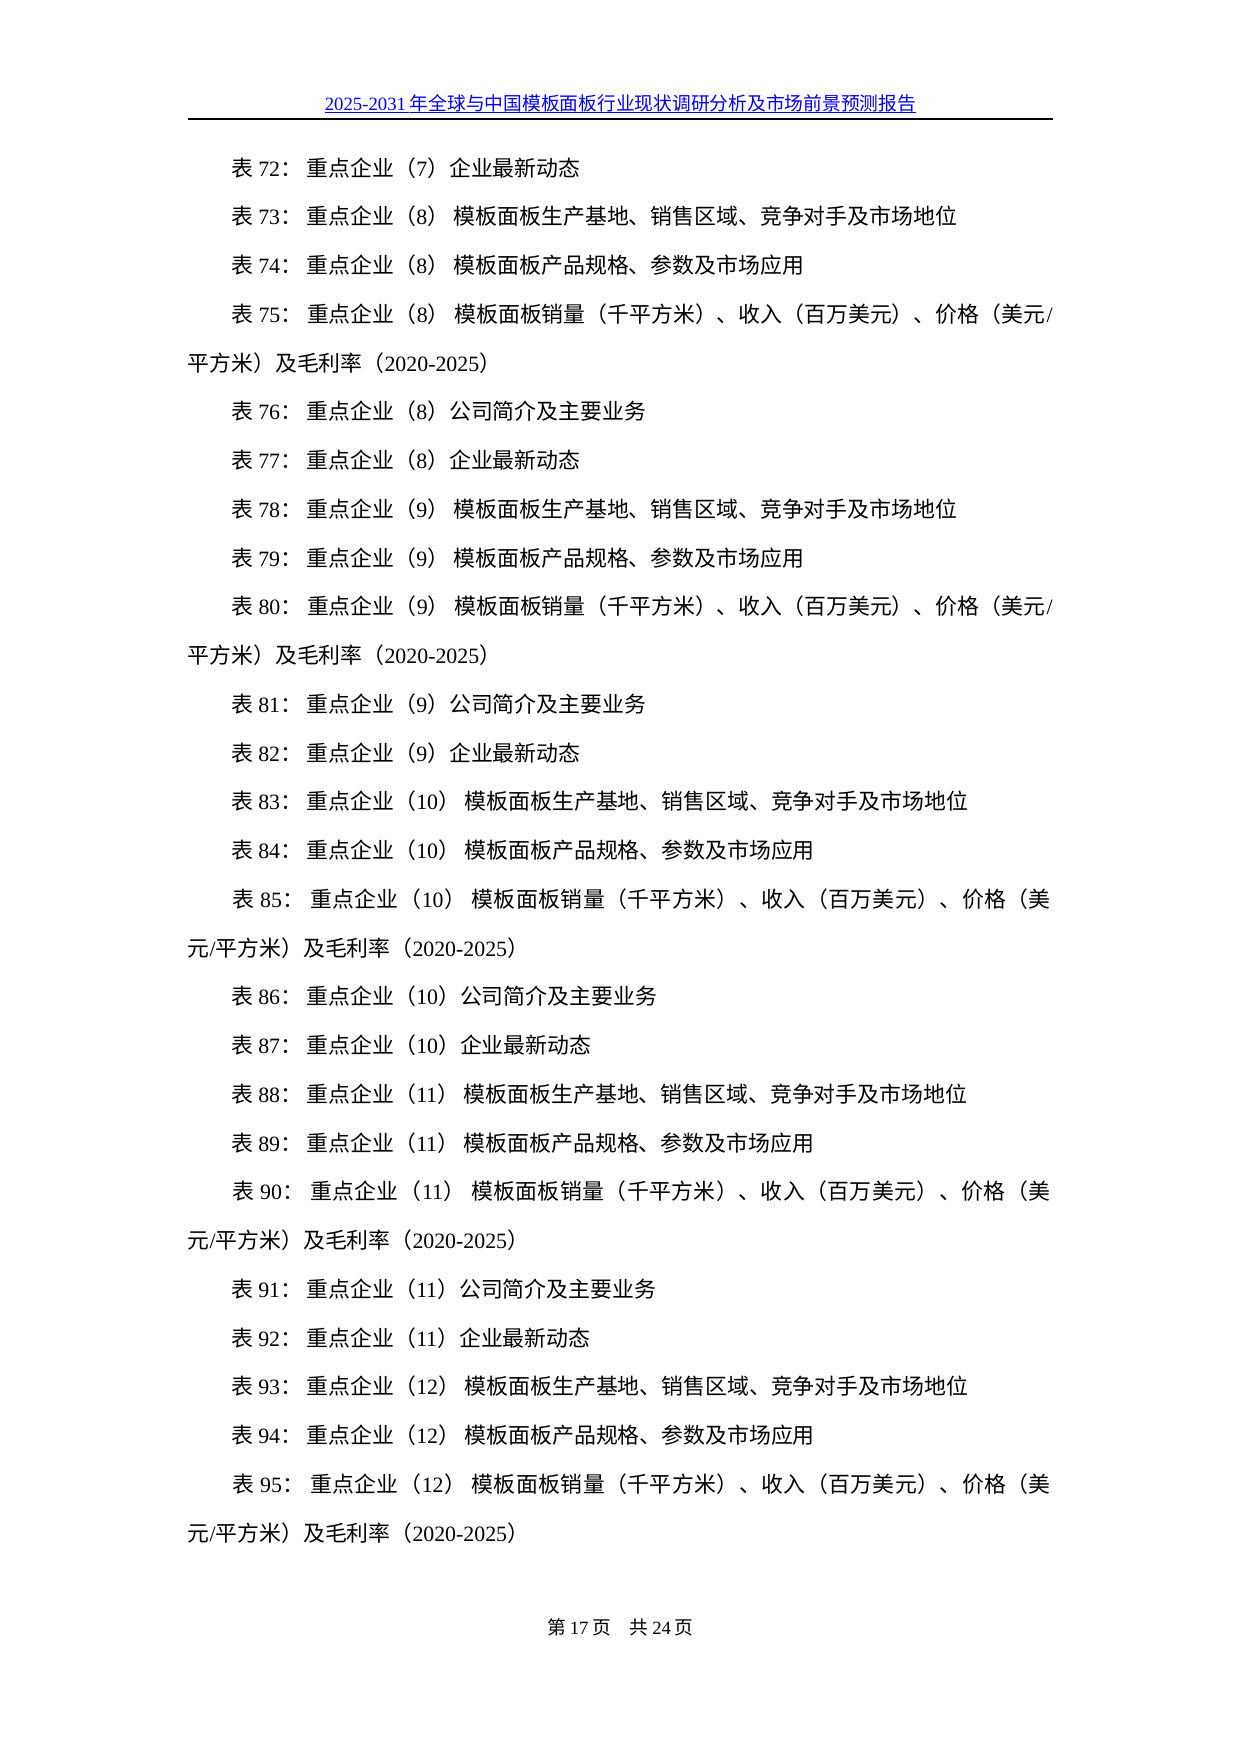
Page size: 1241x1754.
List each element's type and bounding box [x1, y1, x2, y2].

text [187, 150, 1053, 1548]
